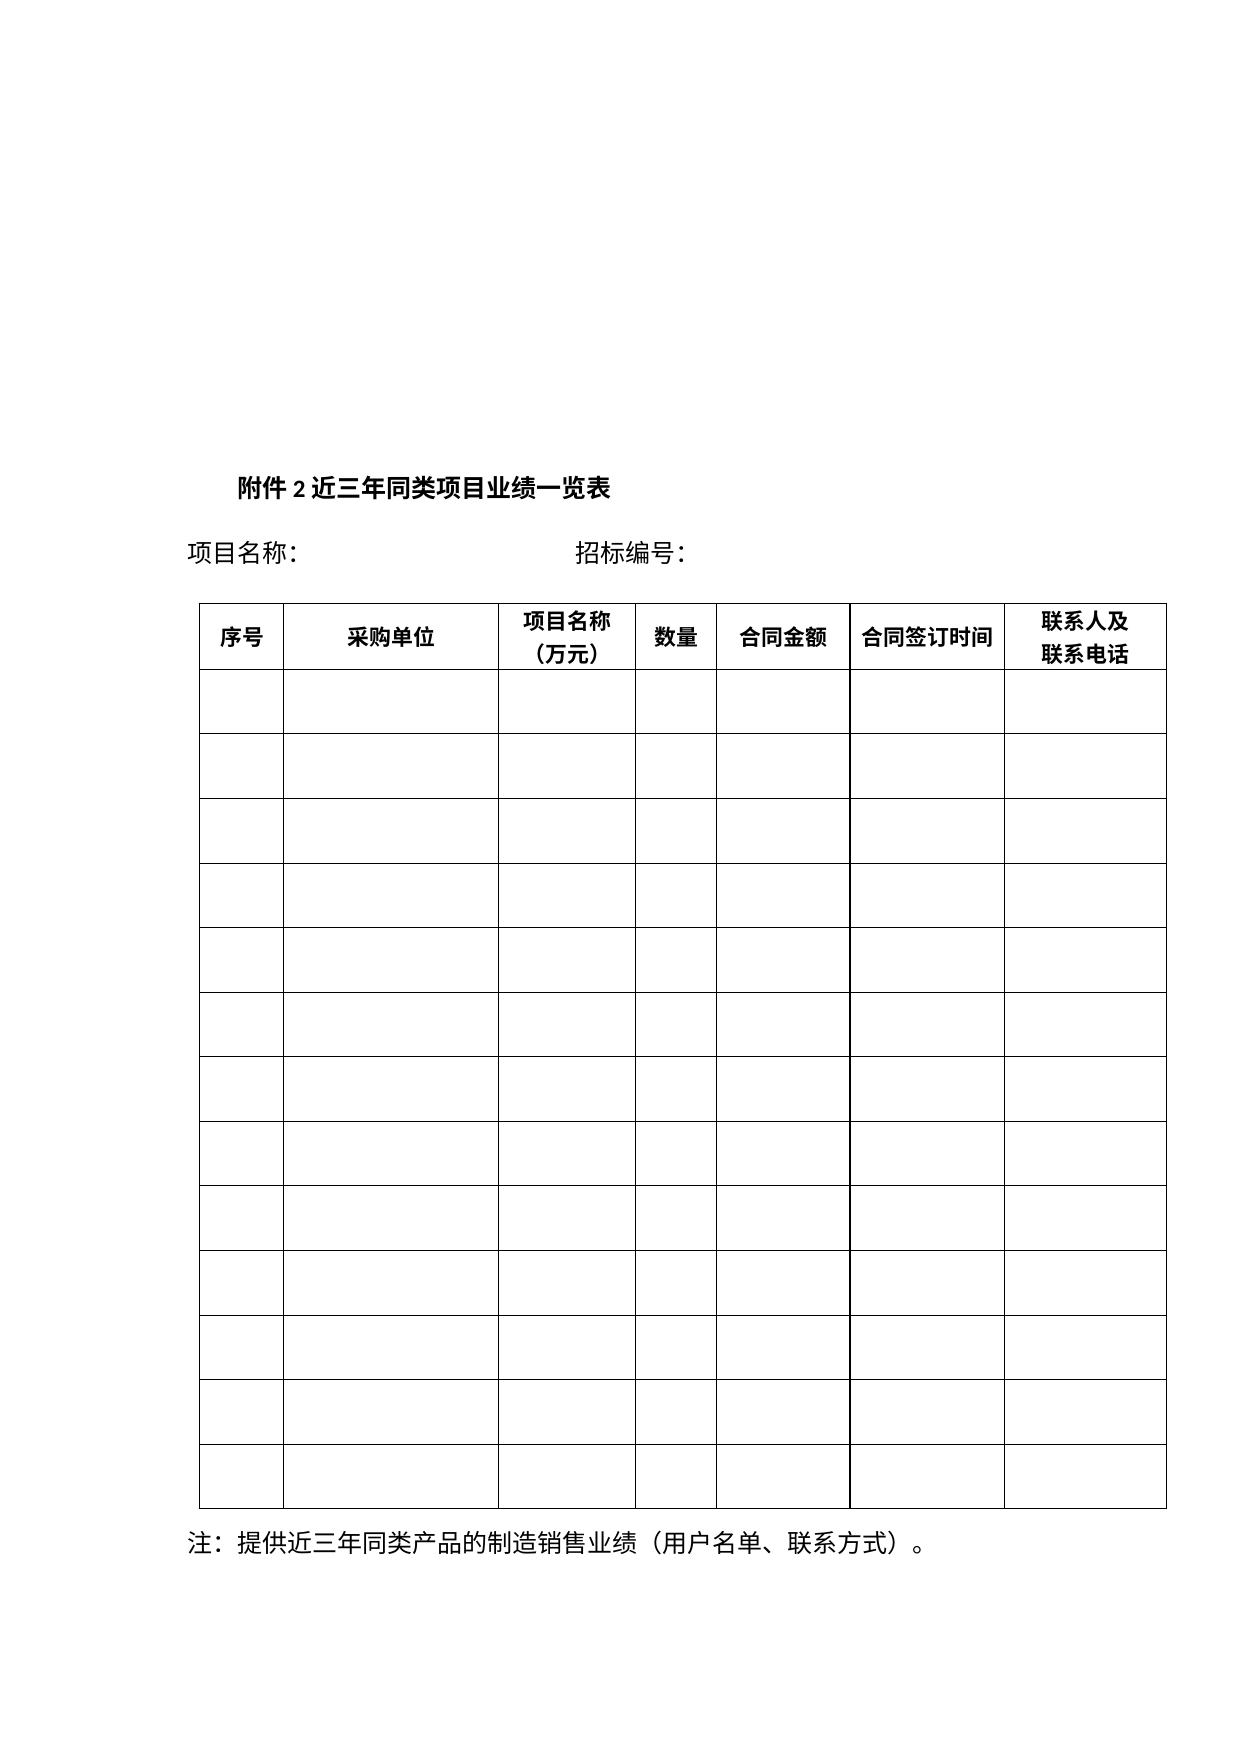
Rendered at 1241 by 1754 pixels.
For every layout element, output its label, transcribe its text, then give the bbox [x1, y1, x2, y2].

table_cell [200, 1316, 283, 1379]
table_cell [499, 1186, 635, 1250]
table_cell [851, 1122, 1004, 1185]
table_cell [636, 864, 716, 927]
table_cell [284, 864, 498, 927]
table_cell [1005, 864, 1166, 927]
table_cell [200, 1445, 283, 1508]
table_cell [284, 1251, 498, 1314]
table_cell [499, 734, 635, 798]
table_cell [636, 1445, 716, 1508]
table_cell [851, 1186, 1004, 1250]
table_cell [717, 799, 849, 862]
table_cell [200, 1380, 283, 1444]
table_cell [499, 1445, 635, 1508]
table_cell [1005, 1445, 1166, 1508]
table_cell [717, 864, 849, 927]
table_cell [636, 993, 716, 1056]
table_cell [1005, 1251, 1166, 1314]
table_cell [717, 1122, 849, 1185]
table_cell [851, 734, 1004, 798]
table_cell [499, 864, 635, 927]
table_cell [1005, 670, 1166, 733]
table_cell [284, 1445, 498, 1508]
table_cell [284, 1122, 498, 1185]
table_header 合同签订时间 [851, 604, 1004, 669]
table_cell [1005, 734, 1166, 798]
table_cell [499, 993, 635, 1056]
table_cell [284, 734, 498, 798]
table_cell [851, 799, 1004, 862]
text 附件2 近三年同类项目业绩一览表 [187, 454, 1053, 519]
table_cell [851, 928, 1004, 992]
table_cell [851, 993, 1004, 1056]
table_cell [1005, 1122, 1166, 1185]
table_cell [851, 1445, 1004, 1508]
table_header 数量 [636, 604, 716, 669]
table_cell [717, 1380, 849, 1444]
table_cell [499, 1316, 635, 1379]
table_cell [284, 1057, 498, 1121]
table_cell [851, 1380, 1004, 1444]
table_cell [1005, 799, 1166, 862]
table_cell [717, 1057, 849, 1121]
table_header 序号 [200, 604, 283, 669]
table_cell [200, 1057, 283, 1121]
table_cell [499, 1122, 635, 1185]
table_cell [284, 1186, 498, 1250]
table_cell [717, 670, 849, 733]
table_cell [851, 1251, 1004, 1314]
table_cell [1005, 1380, 1166, 1444]
table_cell [717, 928, 849, 992]
table_cell [636, 734, 716, 798]
table_cell [851, 670, 1004, 733]
table_cell [200, 734, 283, 798]
table_cell [717, 993, 849, 1056]
table_cell [284, 928, 498, 992]
table_cell [717, 1445, 849, 1508]
table_cell [717, 734, 849, 798]
table_cell [200, 864, 283, 927]
table_cell [499, 670, 635, 733]
table_cell [636, 1057, 716, 1121]
table_cell [636, 1251, 716, 1314]
table_cell [1005, 928, 1166, 992]
table_cell [499, 1251, 635, 1314]
table_cell [200, 799, 283, 862]
table_cell [200, 928, 283, 992]
table_header 合同金额 [717, 604, 849, 669]
table_header 联系人及 联系电话 [1005, 604, 1166, 669]
table_cell [1005, 993, 1166, 1056]
text 项目名称： 招标编号： [187, 519, 1053, 584]
table_cell [636, 928, 716, 992]
table_cell [200, 993, 283, 1056]
table_cell [200, 1122, 283, 1185]
table_cell [1005, 1186, 1166, 1250]
table_header 项目名称 （万元） [499, 604, 635, 669]
table_cell [636, 1316, 716, 1379]
table_cell [284, 1316, 498, 1379]
table_cell [200, 1186, 283, 1250]
table_cell [1005, 1316, 1166, 1379]
table_cell [717, 1316, 849, 1379]
table_cell [284, 670, 498, 733]
table_cell [636, 799, 716, 862]
table_cell [1005, 1057, 1166, 1121]
table_cell [636, 1122, 716, 1185]
table_cell [636, 670, 716, 733]
table_cell [851, 864, 1004, 927]
table_header 采购单位 [284, 604, 498, 669]
table_cell [717, 1186, 849, 1250]
table_cell [636, 1186, 716, 1250]
table_cell [284, 799, 498, 862]
text 注：提供近三年同类产品的制造销售业绩（用户名单、联系方式）。 [187, 1509, 1053, 1574]
table_cell [499, 1380, 635, 1444]
table_cell [284, 993, 498, 1056]
table_cell [200, 1251, 283, 1314]
table_cell [636, 1380, 716, 1444]
table_cell [284, 1380, 498, 1444]
table_cell [499, 799, 635, 862]
table_cell [499, 1057, 635, 1121]
table_cell [499, 928, 635, 992]
table_cell [717, 1251, 849, 1314]
table_cell [200, 670, 283, 733]
table_cell [851, 1316, 1004, 1379]
table_cell [851, 1057, 1004, 1121]
